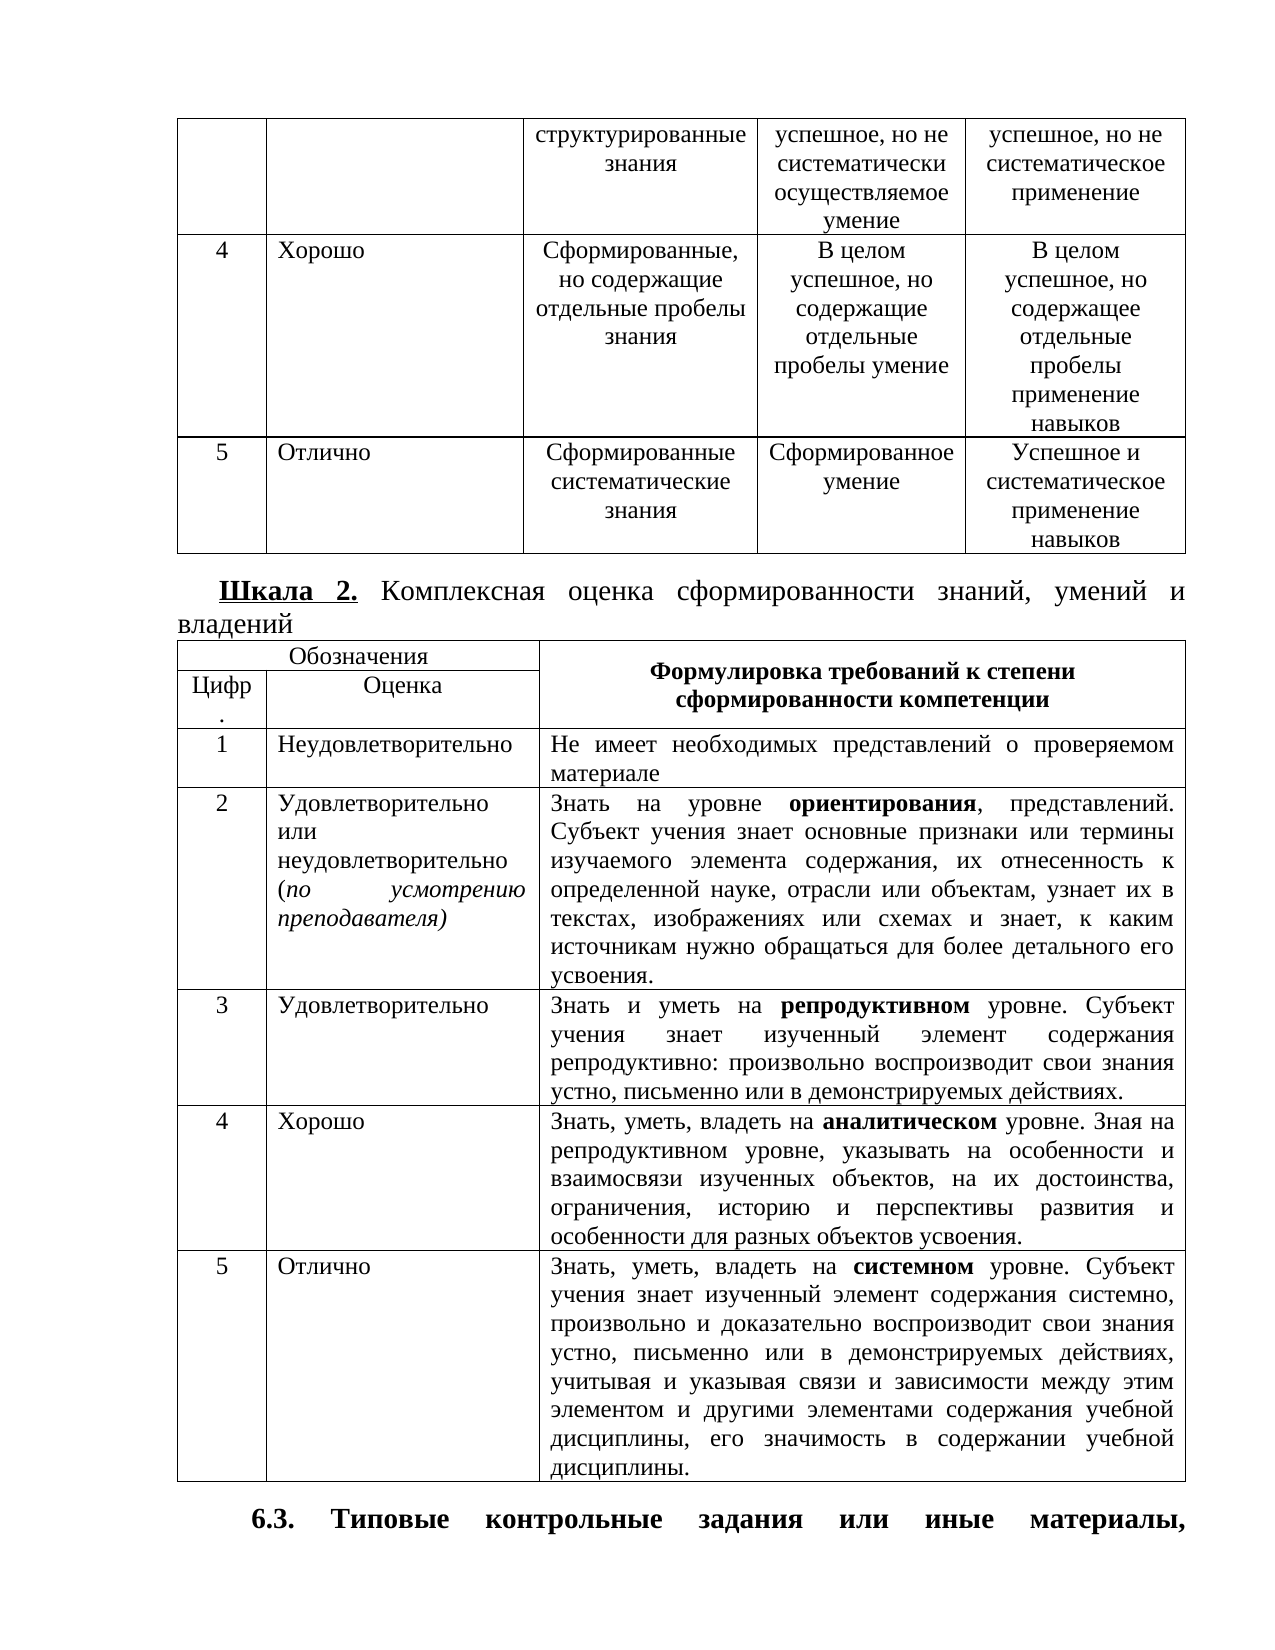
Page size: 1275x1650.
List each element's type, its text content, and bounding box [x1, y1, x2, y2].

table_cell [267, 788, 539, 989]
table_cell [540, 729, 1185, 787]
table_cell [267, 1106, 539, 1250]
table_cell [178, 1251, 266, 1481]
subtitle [177, 1501, 1186, 1534]
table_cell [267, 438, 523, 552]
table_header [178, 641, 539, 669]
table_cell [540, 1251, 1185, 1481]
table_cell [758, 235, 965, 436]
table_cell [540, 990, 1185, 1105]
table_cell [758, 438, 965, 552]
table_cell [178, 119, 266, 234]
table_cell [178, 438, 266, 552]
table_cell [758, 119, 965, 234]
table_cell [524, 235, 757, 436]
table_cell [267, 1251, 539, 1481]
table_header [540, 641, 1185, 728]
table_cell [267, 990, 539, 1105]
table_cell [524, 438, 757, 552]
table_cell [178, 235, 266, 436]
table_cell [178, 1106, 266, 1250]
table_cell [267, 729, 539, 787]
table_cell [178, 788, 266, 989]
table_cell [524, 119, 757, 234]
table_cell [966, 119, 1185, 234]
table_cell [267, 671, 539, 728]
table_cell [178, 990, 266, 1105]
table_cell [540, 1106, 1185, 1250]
text Шкала 2. Комплексная оценка сформированности знаний, умений и владений [177, 573, 1186, 640]
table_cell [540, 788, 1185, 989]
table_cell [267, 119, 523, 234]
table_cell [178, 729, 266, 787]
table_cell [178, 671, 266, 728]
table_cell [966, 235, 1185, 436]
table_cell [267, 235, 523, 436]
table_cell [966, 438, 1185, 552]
